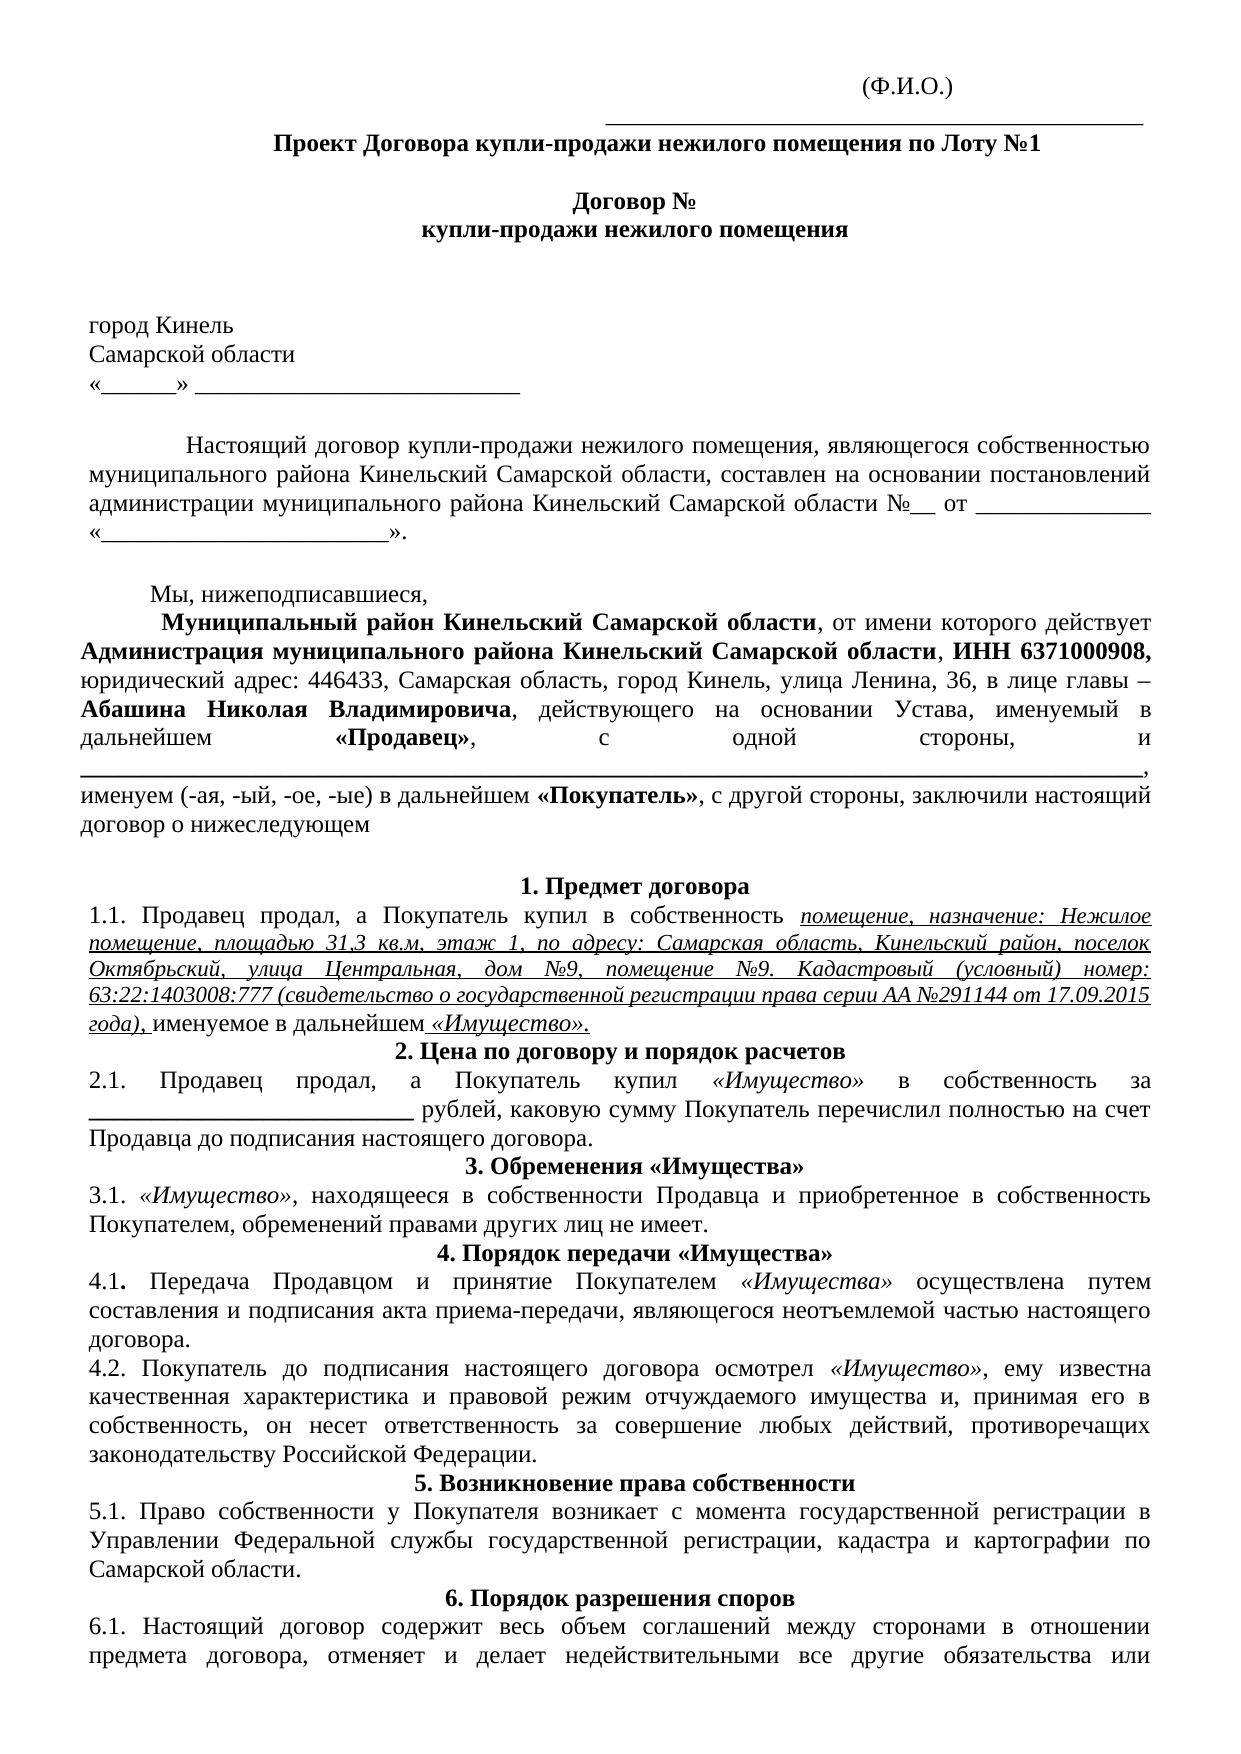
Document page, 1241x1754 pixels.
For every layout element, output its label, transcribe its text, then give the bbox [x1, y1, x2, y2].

text Договор № [118, 186, 1152, 214]
text город Кинель [88, 310, 1152, 339]
text Самарской области [88, 339, 1152, 368]
text купли-продажи нежилого помещения [118, 214, 1152, 243]
text 5. Возникновение права собственности [118, 1468, 1152, 1496]
text 3. Обременения «Имущества» [118, 1151, 1152, 1180]
text 2.1. Продавец продал, а Покупатель купил «Имущество» в собственность за __________________________ рублей, каковую сумму Покупатель перечислил полностью на счет Продавца до подписания настоящего договора. [88, 1065, 1152, 1151]
text 2. Цена по договору и порядок расчетов [88, 1036, 1152, 1065]
text 4.1. Передача Продавцом и принятие Покупателем «Имущества» осуществлена путем составления и подписания акта приема-передачи, являющегося неотъемлемой частью настоящего договора. [88, 1266, 1152, 1353]
text «______» __________________________ [88, 368, 1152, 397]
text (Ф.И.О.) [118, 71, 1152, 99]
text 4.2. Покупатель до подписания настоящего договора осмотрел «Имущество», ему известна качественная характеристика и правовой режим отчуждаемого имущества и, принимая его в собственность, он несет ответственность за совершение любых действий, противоречащих законодательству Российской Федерации. [88, 1353, 1152, 1468]
text Мы, нижеподписавшиеся, [80, 579, 1152, 607]
text 4. Порядок передачи «Имущества» [118, 1238, 1152, 1266]
text Настоящий договор купли-продажи нежилого помещения, являющегося собственностью муниципального района Кинельский Самарской области, составлен на основании постановлений администрации муниципального района Кинельский Самарской области №__ от ______________ «_______________________». [88, 430, 1152, 545]
text 3.1. «Имущество», находящееся в собственности Продавца и приобретенное в собственность Покупателем, обременений правами других лиц не имеет. [88, 1180, 1152, 1238]
text 1.1. Продавец продал, а Покупатель купил в собственность помещение, назначение: Нежилое помещение, площадью 31,3 кв.м, этаж 1, по адресу: Самарская область, Кинельский район, поселок Октябрьский, улица Центральная, дом №9, помещение №9. Кадастровый (условный) номер: 63:22:1403008:777 (свидетельство о государственной регистрации права серии АА №291144 от 17.09.2015 года), именуемое в дальнейшем «Имущество». [88, 900, 1152, 1036]
text Муниципальный район Кинельский Самарской области, от имени которого действует Администрация муниципального района Кинельский Самарской области, ИНН 6371000908, юридический адрес: 446433, Самарская область, город Кинель, улица Ленина, 36, в лице главы – Абашина Николая Владимировича, действующего на основании Устава, именуемый в дальнейшем «Продавец», с одной стороны, и _____________________________________________________________________________________, именуем (-ая, -ый, -ое, -ые) в дальнейшем «Покупатель», с другой стороны, заключили настоящий договор о нижеследующем [80, 607, 1152, 837]
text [118, 99, 1152, 128]
text 6. Порядок разрешения споров [88, 1583, 1152, 1611]
text 1. Предмет договора [118, 871, 1152, 900]
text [88, 1611, 1152, 1669]
text Проект Договора купли-продажи нежилого помещения по Лоту №1 [118, 128, 1152, 157]
text 5.1. Право собственности у Покупателя возникает с момента государственной регистрации в Управлении Федеральной службы государственной регистрации, кадастра и картографии по Самарской области. [88, 1496, 1152, 1583]
